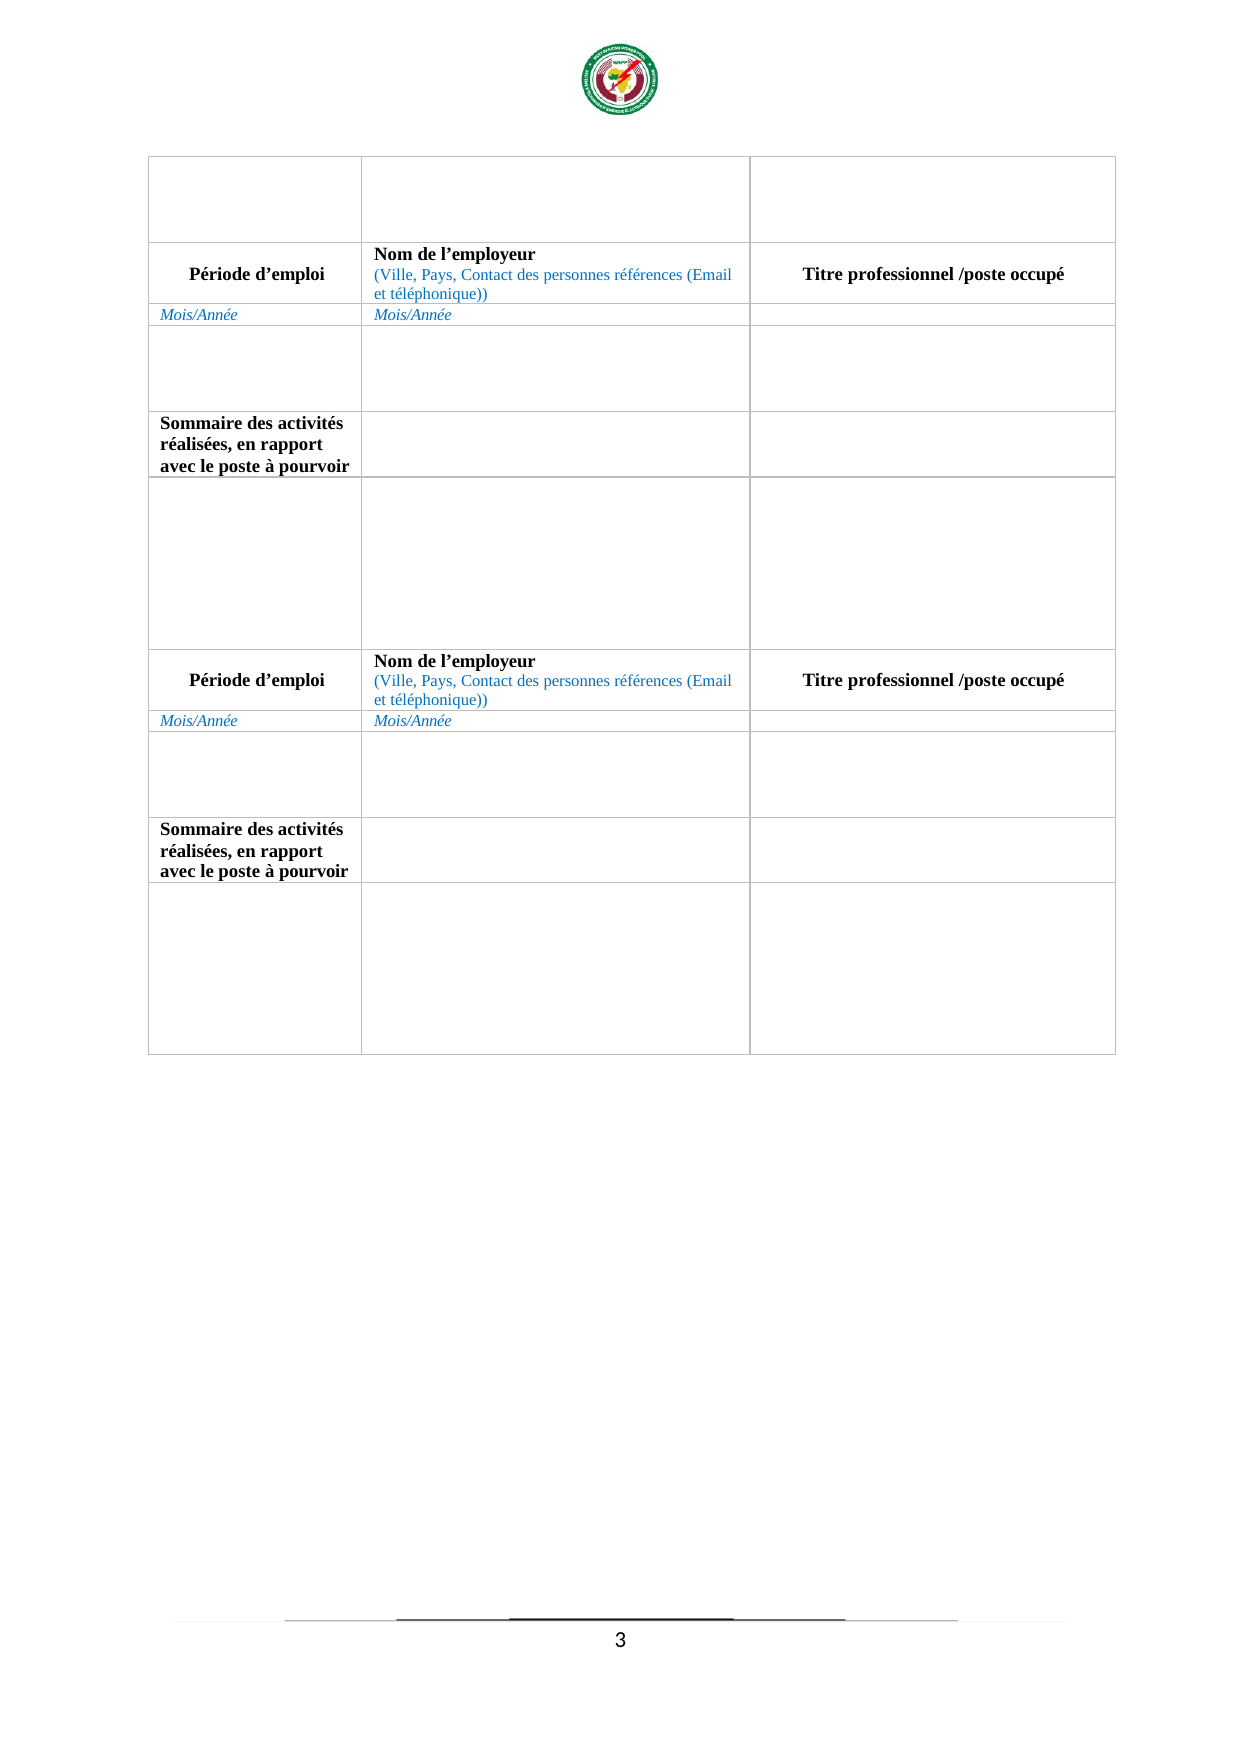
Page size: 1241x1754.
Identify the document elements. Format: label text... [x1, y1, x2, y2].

picture [172, 1616, 1070, 1624]
table_cell [751, 818, 1115, 882]
table_cell [751, 326, 1115, 411]
table_cell [149, 883, 361, 1054]
table_cell [751, 478, 1115, 649]
table_cell Mois/Année [362, 304, 749, 325]
table_header [149, 157, 361, 242]
picture [581, 43, 658, 115]
table_cell Sommaire des activités réalisées, en rapport avec le poste à pourvoir [149, 818, 361, 882]
table_cell [362, 818, 749, 882]
table_cell [362, 412, 749, 476]
table_cell Période d’emploi [149, 650, 361, 709]
table_cell [751, 304, 1115, 325]
table_cell [362, 326, 749, 411]
table_cell [362, 732, 749, 817]
table_cell Période d’emploi [149, 243, 361, 303]
table_cell [751, 412, 1115, 476]
table_cell Sommaire des activités réalisées, en rapport avec le poste à pourvoir [149, 412, 361, 476]
table_cell [149, 732, 361, 817]
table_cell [362, 243, 749, 303]
table_cell Titre professionnel /poste occupé [751, 243, 1115, 303]
table_cell Mois/Année [149, 304, 361, 325]
table_cell [149, 478, 361, 649]
table_cell [149, 326, 361, 411]
table_cell [751, 711, 1115, 731]
table_header [362, 157, 749, 242]
table_cell Mois/Année [149, 711, 361, 731]
table_cell [362, 478, 749, 649]
table_header [751, 157, 1115, 242]
table_cell [362, 883, 749, 1054]
table_cell Titre professionnel /poste occupé [751, 650, 1115, 709]
table_cell [751, 883, 1115, 1054]
table_cell [751, 732, 1115, 817]
table_cell Mois/Année [362, 711, 749, 731]
table_cell Nom de l’employeur (Ville, Pays, Contact des personnes références (Email et téléphonique)) [362, 650, 749, 709]
